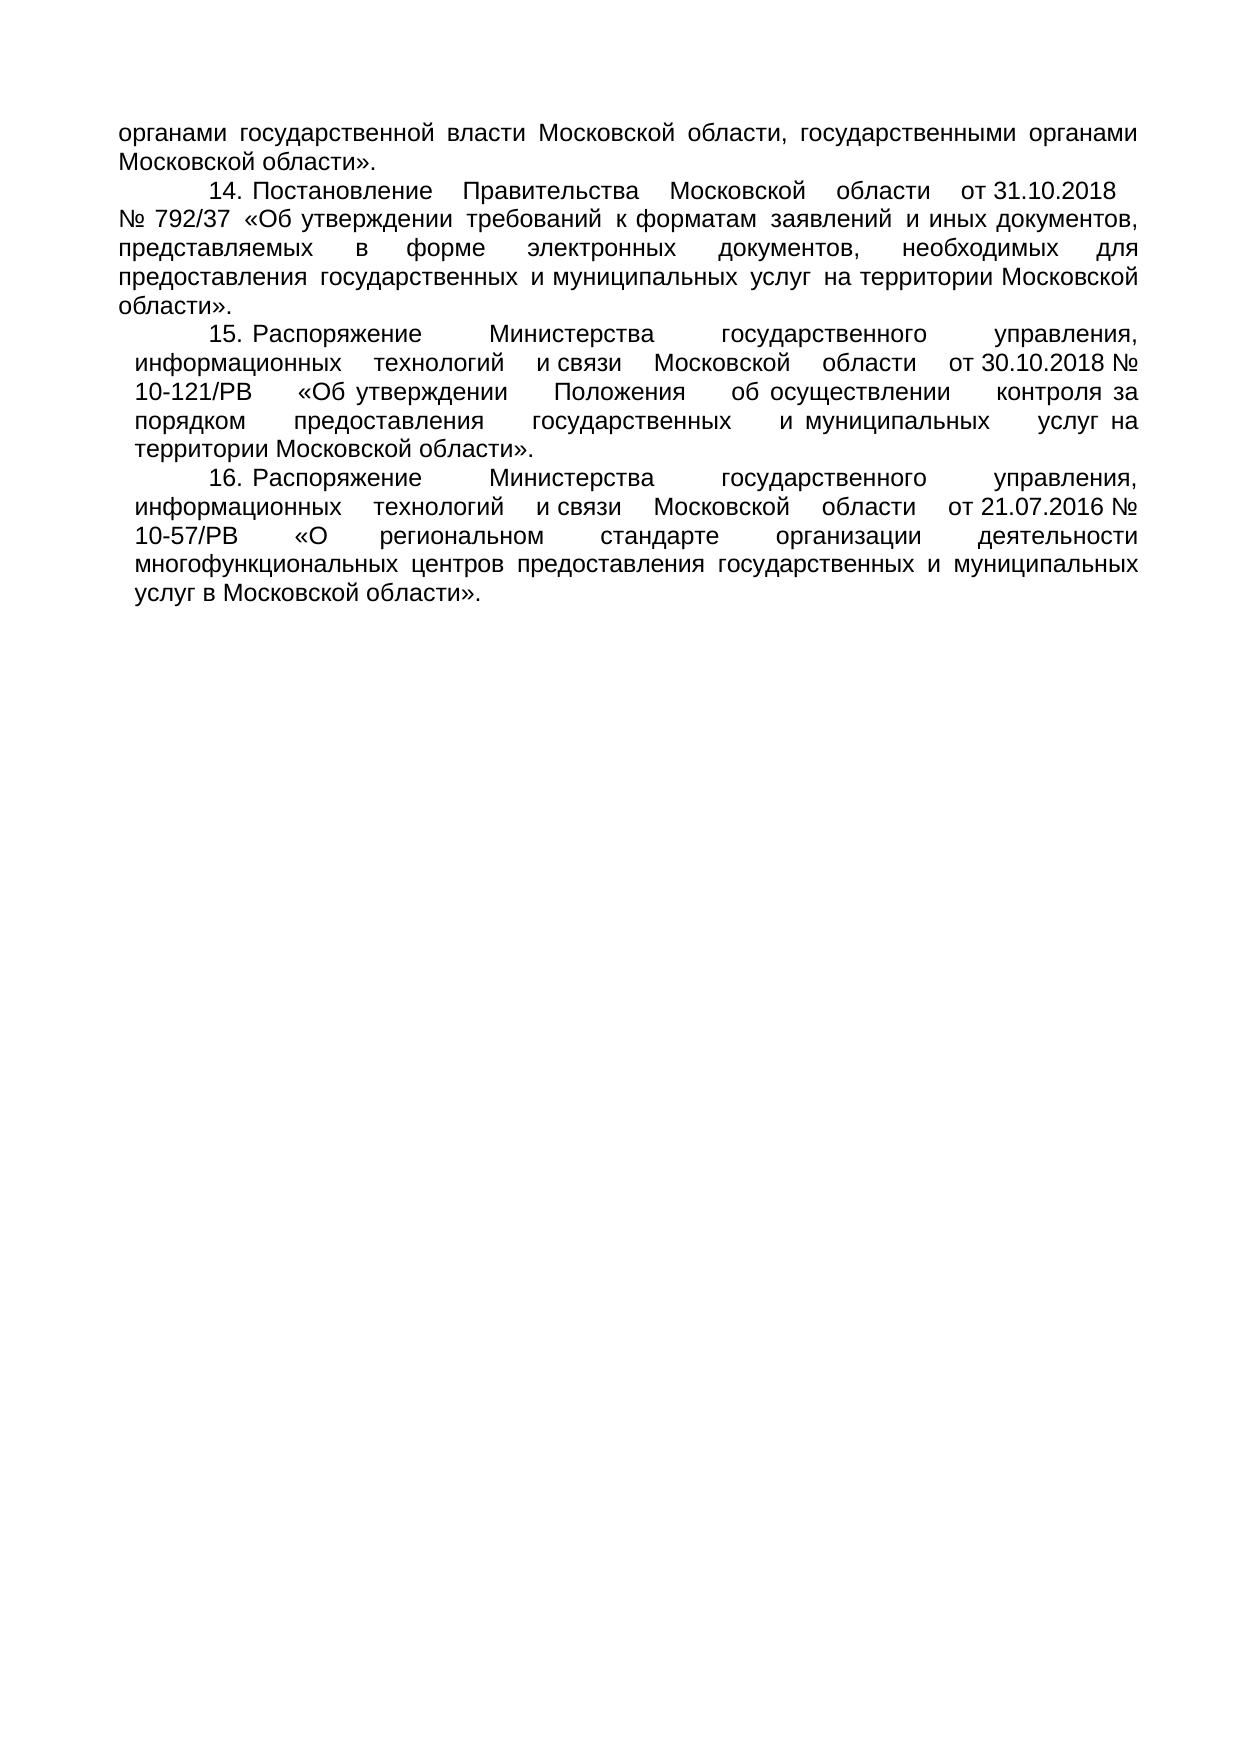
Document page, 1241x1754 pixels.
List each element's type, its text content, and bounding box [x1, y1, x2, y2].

list Постановление Правительства Московской области от 31.10.2018 [208, 176, 1181, 204]
list Распоряжение Министерства государственного управления, информационных технологий и связи Московской области от 30.10.2018 № 10-121/РВ «Об утверждении Положения об осуществлении контроля за порядком предоставления государственных и муниципальных услуг на территории Московской области». [134, 319, 1139, 463]
text № 792/37 «Об утверждении требований к форматам заявлений и иных документов, представляемых в форме электронных документов, необходимых для предоставления государственных и муниципальных услуг на территории Московской области». [118, 204, 1139, 319]
list Распоряжение Министерства государственного управления, информационных технологий и связи Московской области от 21.07.2016 № 10-57/РВ «О региональном стандарте организации деятельности многофункциональных центров предоставления государственных и муниципальных услуг в Московской области». [134, 463, 1138, 607]
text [118, 118, 1139, 176]
